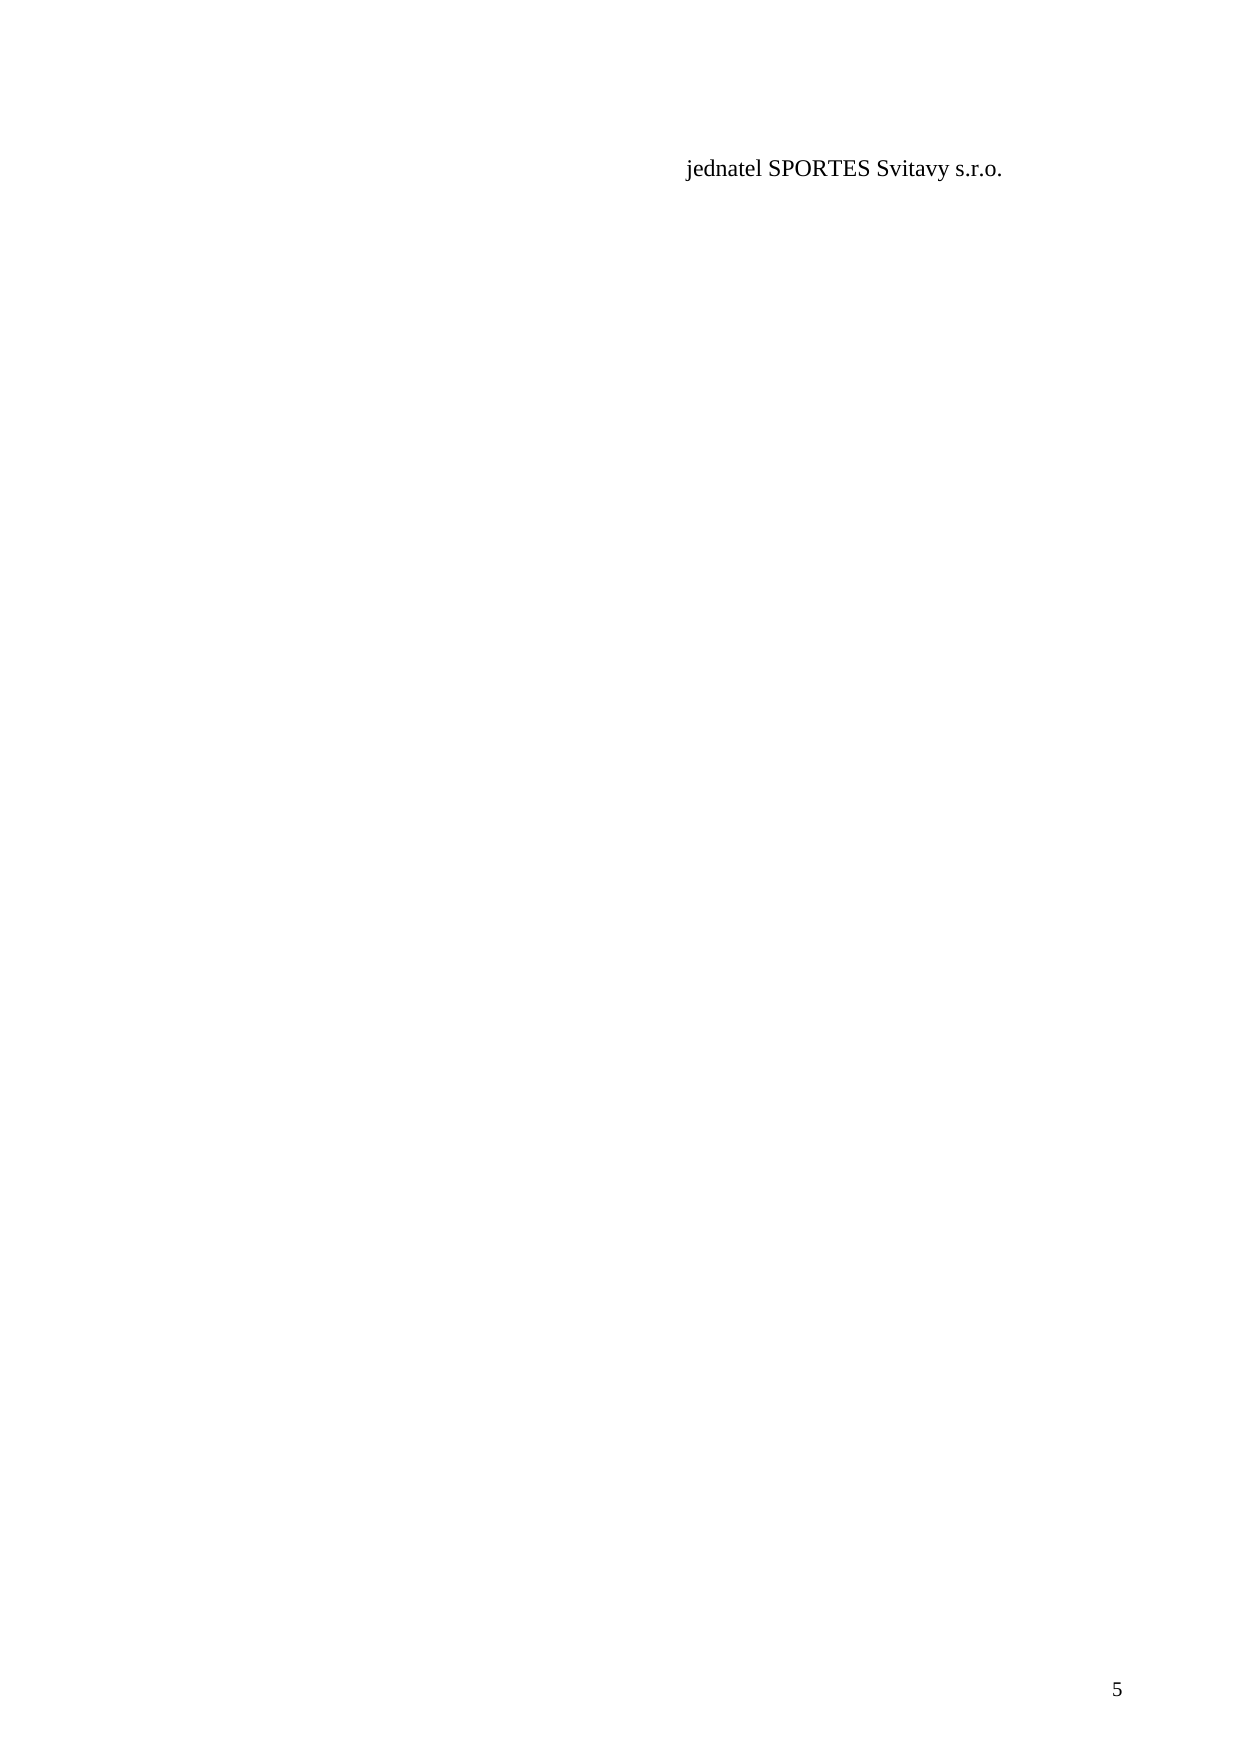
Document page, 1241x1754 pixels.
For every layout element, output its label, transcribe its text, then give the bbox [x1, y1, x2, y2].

text jednatel SPORTES Svitavy s.r.o. [136, 153, 1122, 181]
